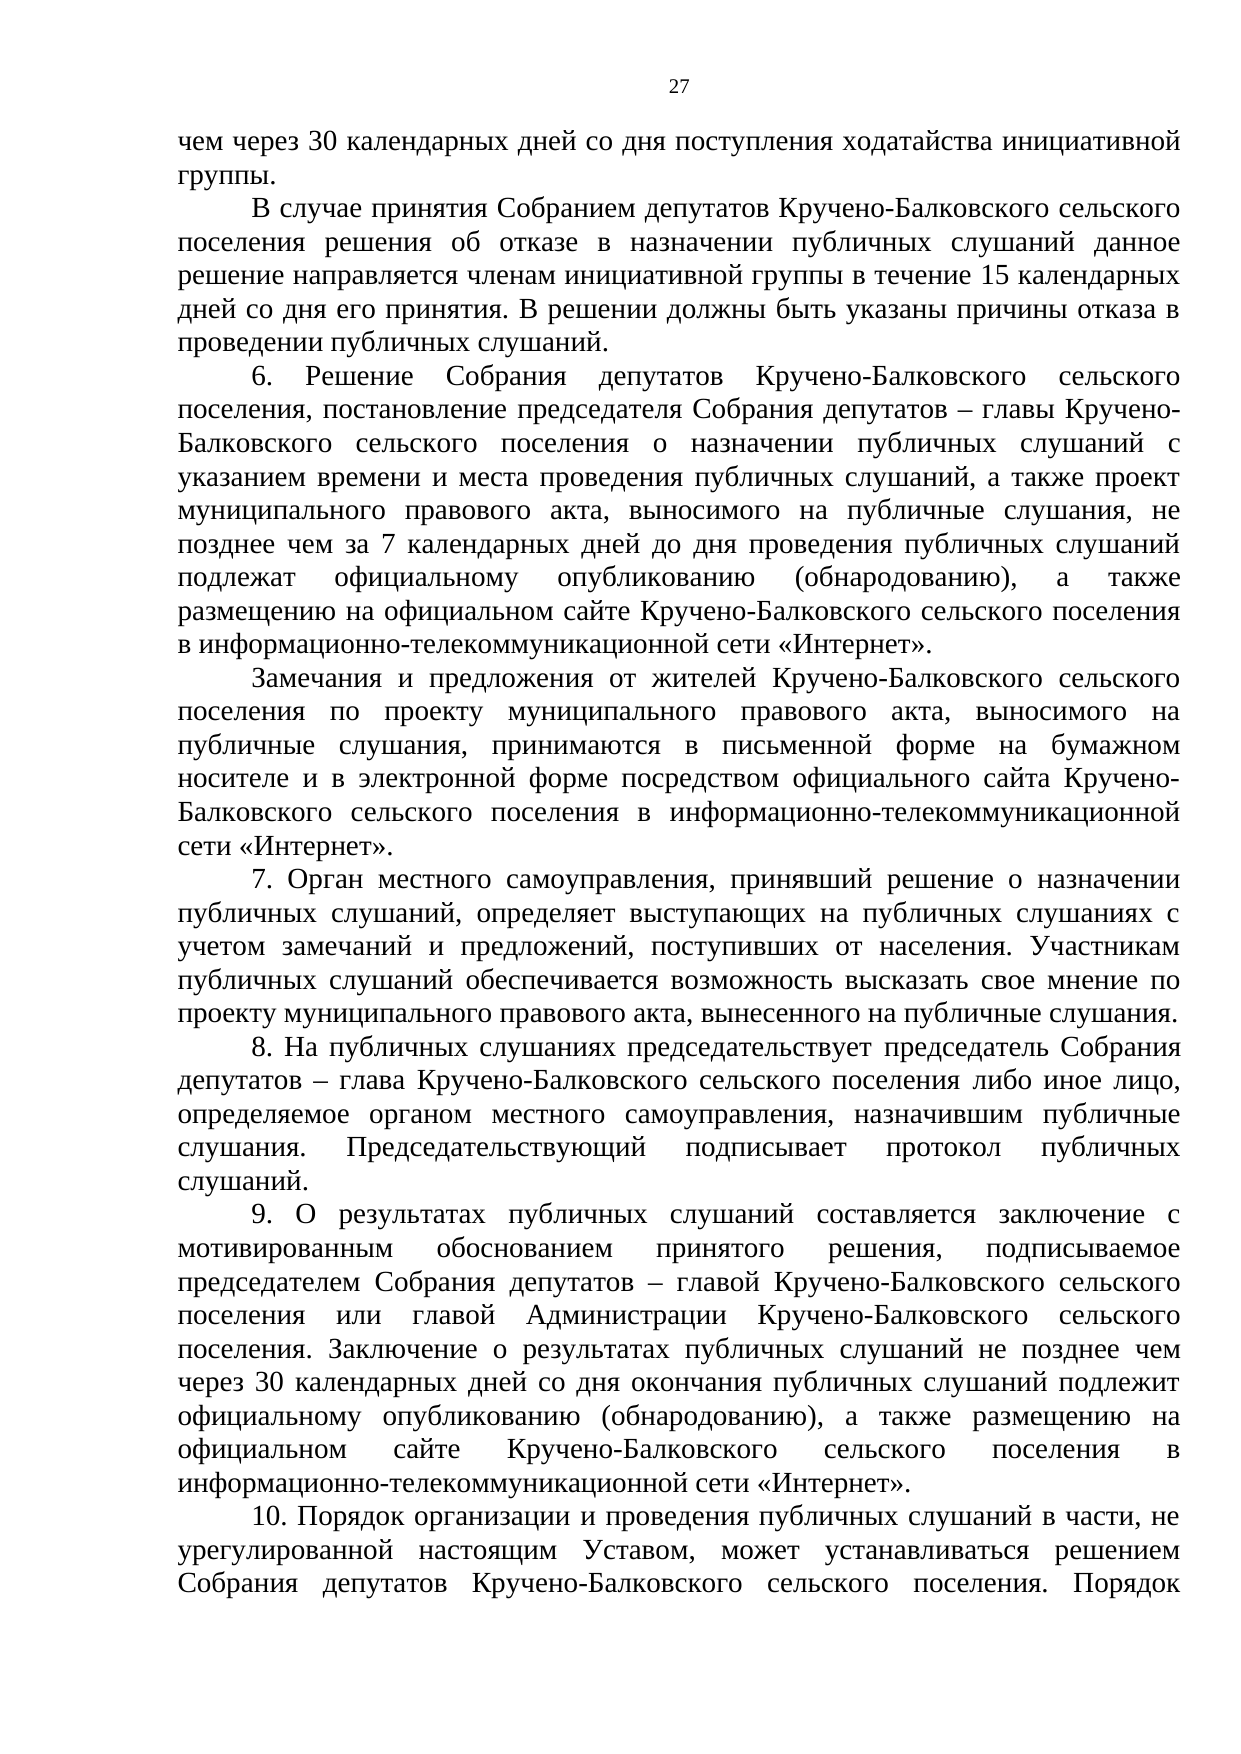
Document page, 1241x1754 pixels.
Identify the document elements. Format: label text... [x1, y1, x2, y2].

text Замечания и предложения от жителей Кручено-Балковского сельского поселения по проекту муниципального правового акта, выносимого на публичные слушания, принимаются в письменной форме на бумажном носителе и в электронной форме посредством официального сайта Кручено-Балковского сельского поселения в информационно-телекоммуникационной сети «Интернет». [177, 660, 1181, 861]
text В случае принятия Собранием депутатов Кручено-Балковского сельского поселения решения об отказе в назначении публичных слушаний данное решение направляется членам инициативной группы в течение 15 календарных дней со дня его принятия. В решении должны быть указаны причины отказа в проведении публичных слушаний. [177, 190, 1181, 358]
text 7. Орган местного самоуправления, принявший решение о назначении публичных слушаний, определяет выступающих на публичных слушаниях с учетом замечаний и предложений, поступивших от населения. Участникам публичных слушаний обеспечивается возможность высказать свое мнение по проекту муниципального правового акта, вынесенного на публичные слушания. [177, 861, 1181, 1029]
text 6. Решение Собрания депутатов Кручено-Балковского сельского поселения, постановление председателя Собрания депутатов – главы Кручено-Балковского сельского поселения о назначении публичных слушаний с указанием времени и места проведения публичных слушаний, а также проект муниципального правового акта, выносимого на публичные слушания, не позднее чем за 7 календарных дней до дня проведения публичных слушаний подлежат официальному опубликованию (обнародованию), а также размещению на официальном сайте Кручено-Балковского сельского поселения в информационно-телекоммуникационной сети «Интернет». [177, 358, 1181, 660]
text 8. На публичных слушаниях председательствует председатель Собрания депутатов – глава Кручено-Балковского сельского поселения либо иное лицо, определяемое органом местного самоуправления, назначившим публичные слушания. Председательствующий подписывает протокол публичных слушаний. [177, 1029, 1181, 1197]
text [177, 123, 1181, 190]
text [177, 1498, 1181, 1599]
text 9. О результатах публичных слушаний составляется заключение с мотивированным обоснованием принятого решения, подписываемое председателем Собрания депутатов – главой Кручено-Балковского сельского поселения или главой Администрации Кручено-Балковского сельского поселения. Заключение о результатах публичных слушаний не позднее чем через 30 календарных дней со дня окончания публичных слушаний подлежит официальному опубликованию (обнародованию), а также размещению на официальном сайте Кручено-Балковского сельского поселения в информационно-телекоммуникационной сети «Интернет». [177, 1197, 1181, 1498]
